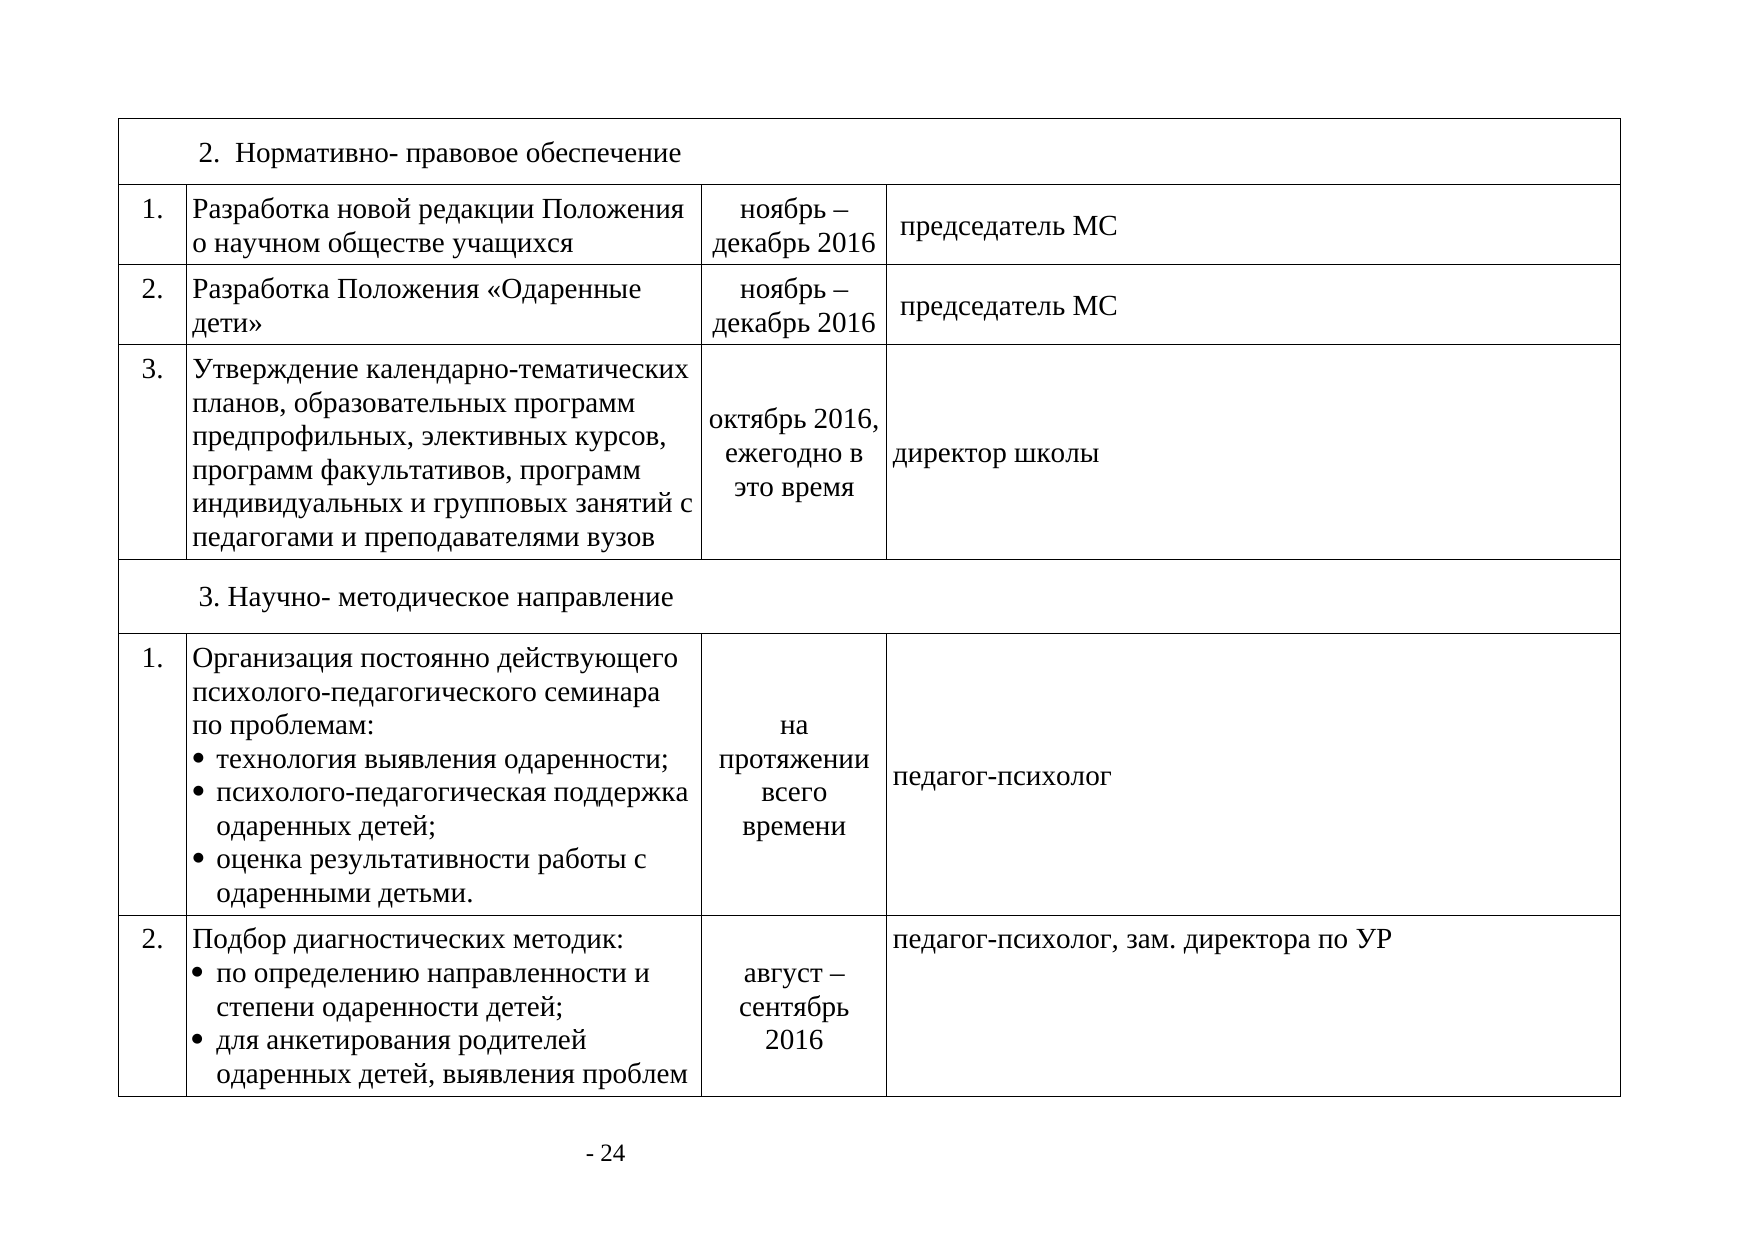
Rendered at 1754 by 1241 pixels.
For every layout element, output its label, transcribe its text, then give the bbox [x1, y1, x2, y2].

table_cell председатель МС [887, 265, 1620, 344]
table_cell 3. Научно- методическое направление [119, 560, 1620, 633]
table_cell ноябрь – декабрь 2016 [702, 185, 886, 264]
table_cell на протяжении всего времени [702, 634, 886, 915]
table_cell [702, 916, 886, 1096]
table_cell 1. [119, 634, 186, 915]
table_cell октябрь 2016, ежегодно в это время [702, 345, 886, 558]
table_cell Утверждение календарно-тематических планов, образовательных программ предпрофильных, элективных курсов, программ факультативов, программ индивидуальных и групповых занятий с педагогами и преподавателями вузов [187, 345, 701, 558]
table_cell 1. [119, 185, 186, 264]
table_cell Разработка новой редакции Положения о научном обществе учащихся [187, 185, 701, 264]
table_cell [187, 916, 701, 1096]
table_cell 2. [119, 265, 186, 344]
table_cell педагог-психолог [887, 634, 1620, 915]
table_cell Разработка Положения «Одаренные дети» [187, 265, 701, 344]
table_cell директор школы [887, 345, 1620, 558]
table_cell председатель МС [887, 185, 1620, 264]
table_cell Организация постоянно действующего психолого-педагогического семинара по проблемам: технология выявления одаренности; психолого-педагогическая поддержка одаренных детей; оценка результативности работы с одаренными детьми. [187, 634, 701, 915]
table_cell ноябрь – декабрь 2016 [702, 265, 886, 344]
table_header 2. Нормативно- правовое обеспечение [119, 119, 1620, 184]
table_cell 2. [119, 916, 186, 1096]
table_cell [887, 916, 1620, 1096]
table_cell 3. [119, 345, 186, 558]
